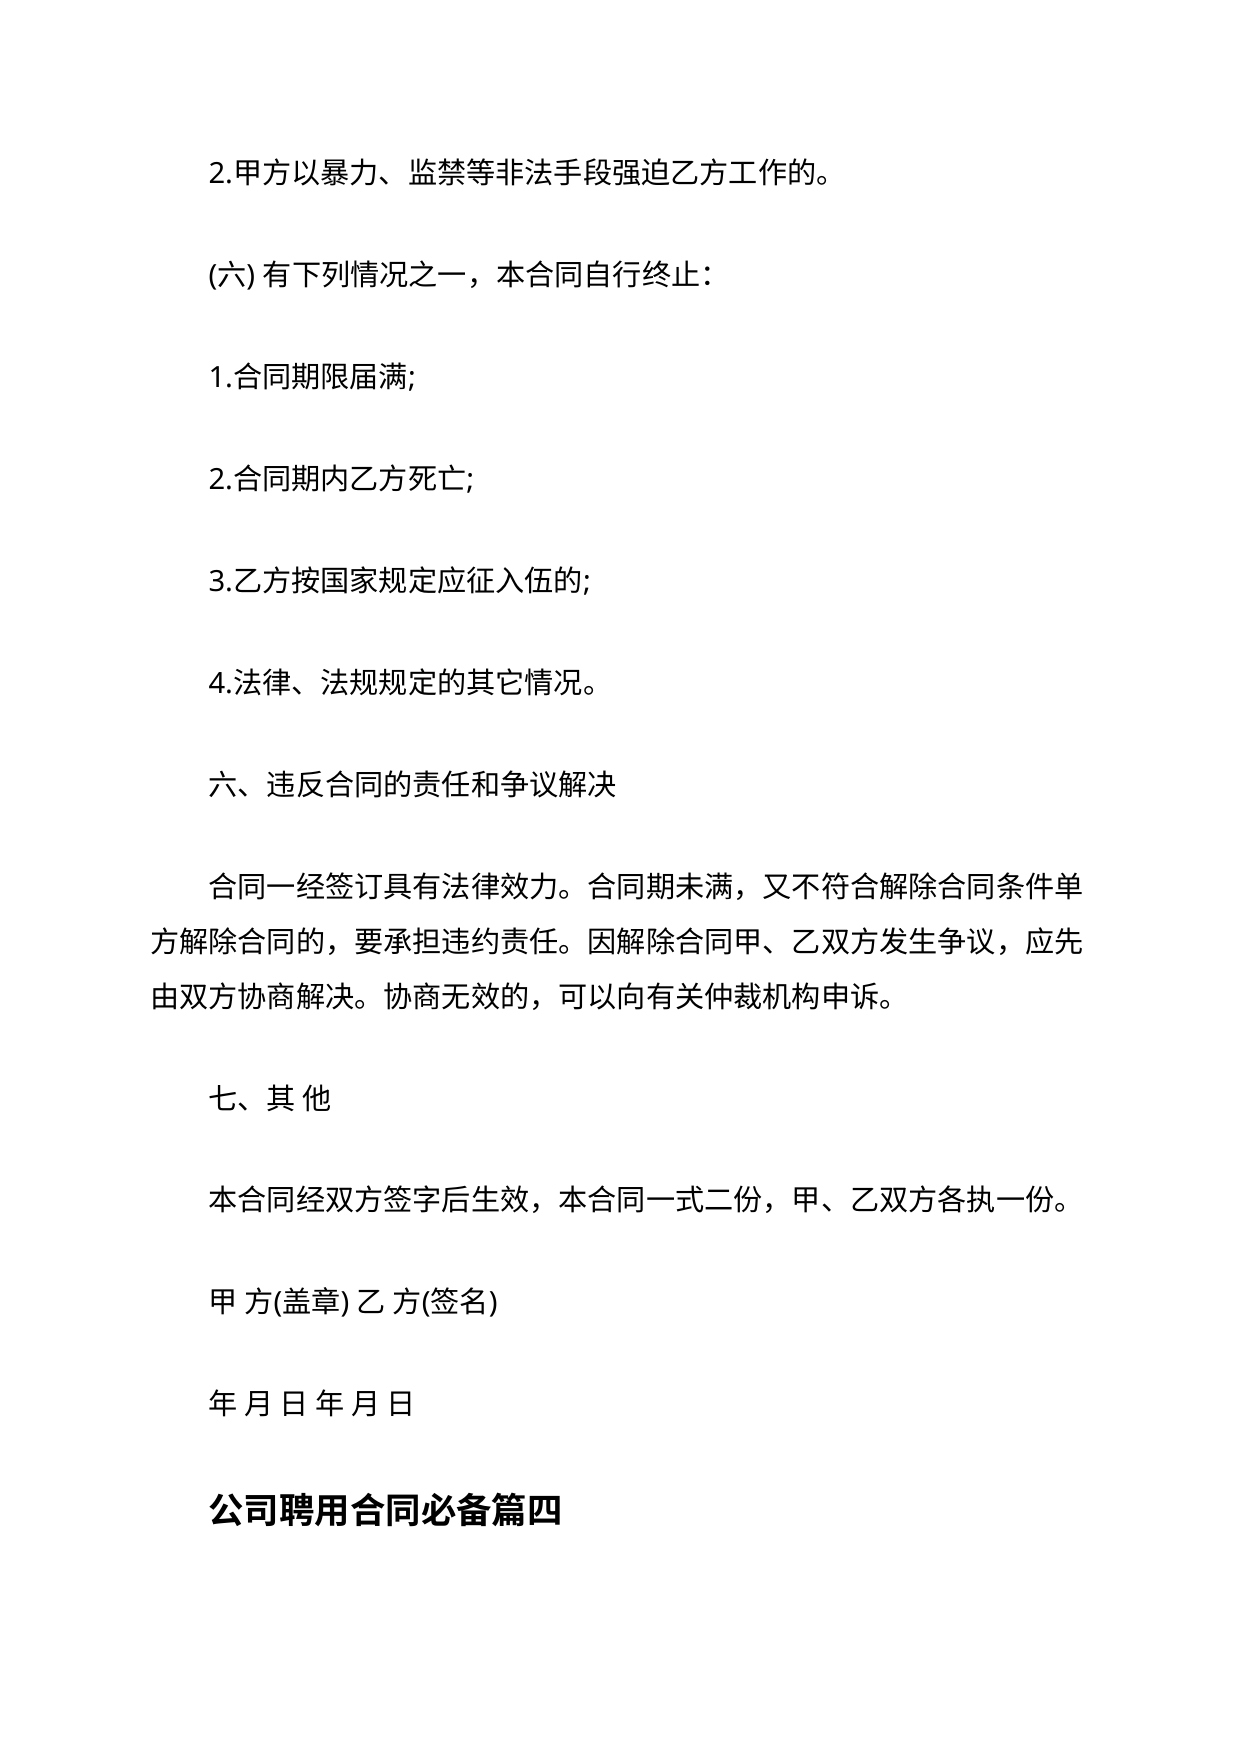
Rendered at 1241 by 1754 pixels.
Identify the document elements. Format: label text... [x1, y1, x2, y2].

text 3.乙方按国家规定应征入伍的; [150, 558, 1090, 600]
text 4.法律、法规规定的其它情况。 [150, 660, 1090, 702]
text 本合同经双方签字后生效，本合同一式二份，甲、乙双方各执一份。 [150, 1177, 1090, 1219]
text 六、违反合同的责任和争议解决 [150, 762, 1090, 804]
text 甲 方(盖章) 乙 方(签名) [150, 1279, 1090, 1321]
text (六) 有下列情况之一，本合同自行终止： [150, 252, 1090, 294]
text 公司聘用合同必备篇四 [150, 1482, 1090, 1534]
text 合同一经签订具有法律效力。合同期未满，又不符合解除合同条件单方解除合同的，要承担违约责任。因解除合同甲、乙双方发生争议，应先由双方协商解决。协商无效的，可以向有关仲裁机构申诉。 [150, 864, 1090, 1016]
text 七、其 他 [150, 1075, 1090, 1117]
text 1.合同期限届满; [150, 354, 1090, 396]
text 2.合同期内乙方死亡; [150, 456, 1090, 498]
text 年 月 日 年 月 日 [150, 1381, 1090, 1423]
text 2.甲方以暴力、监禁等非法手段强迫乙方工作的。 [150, 150, 1090, 192]
